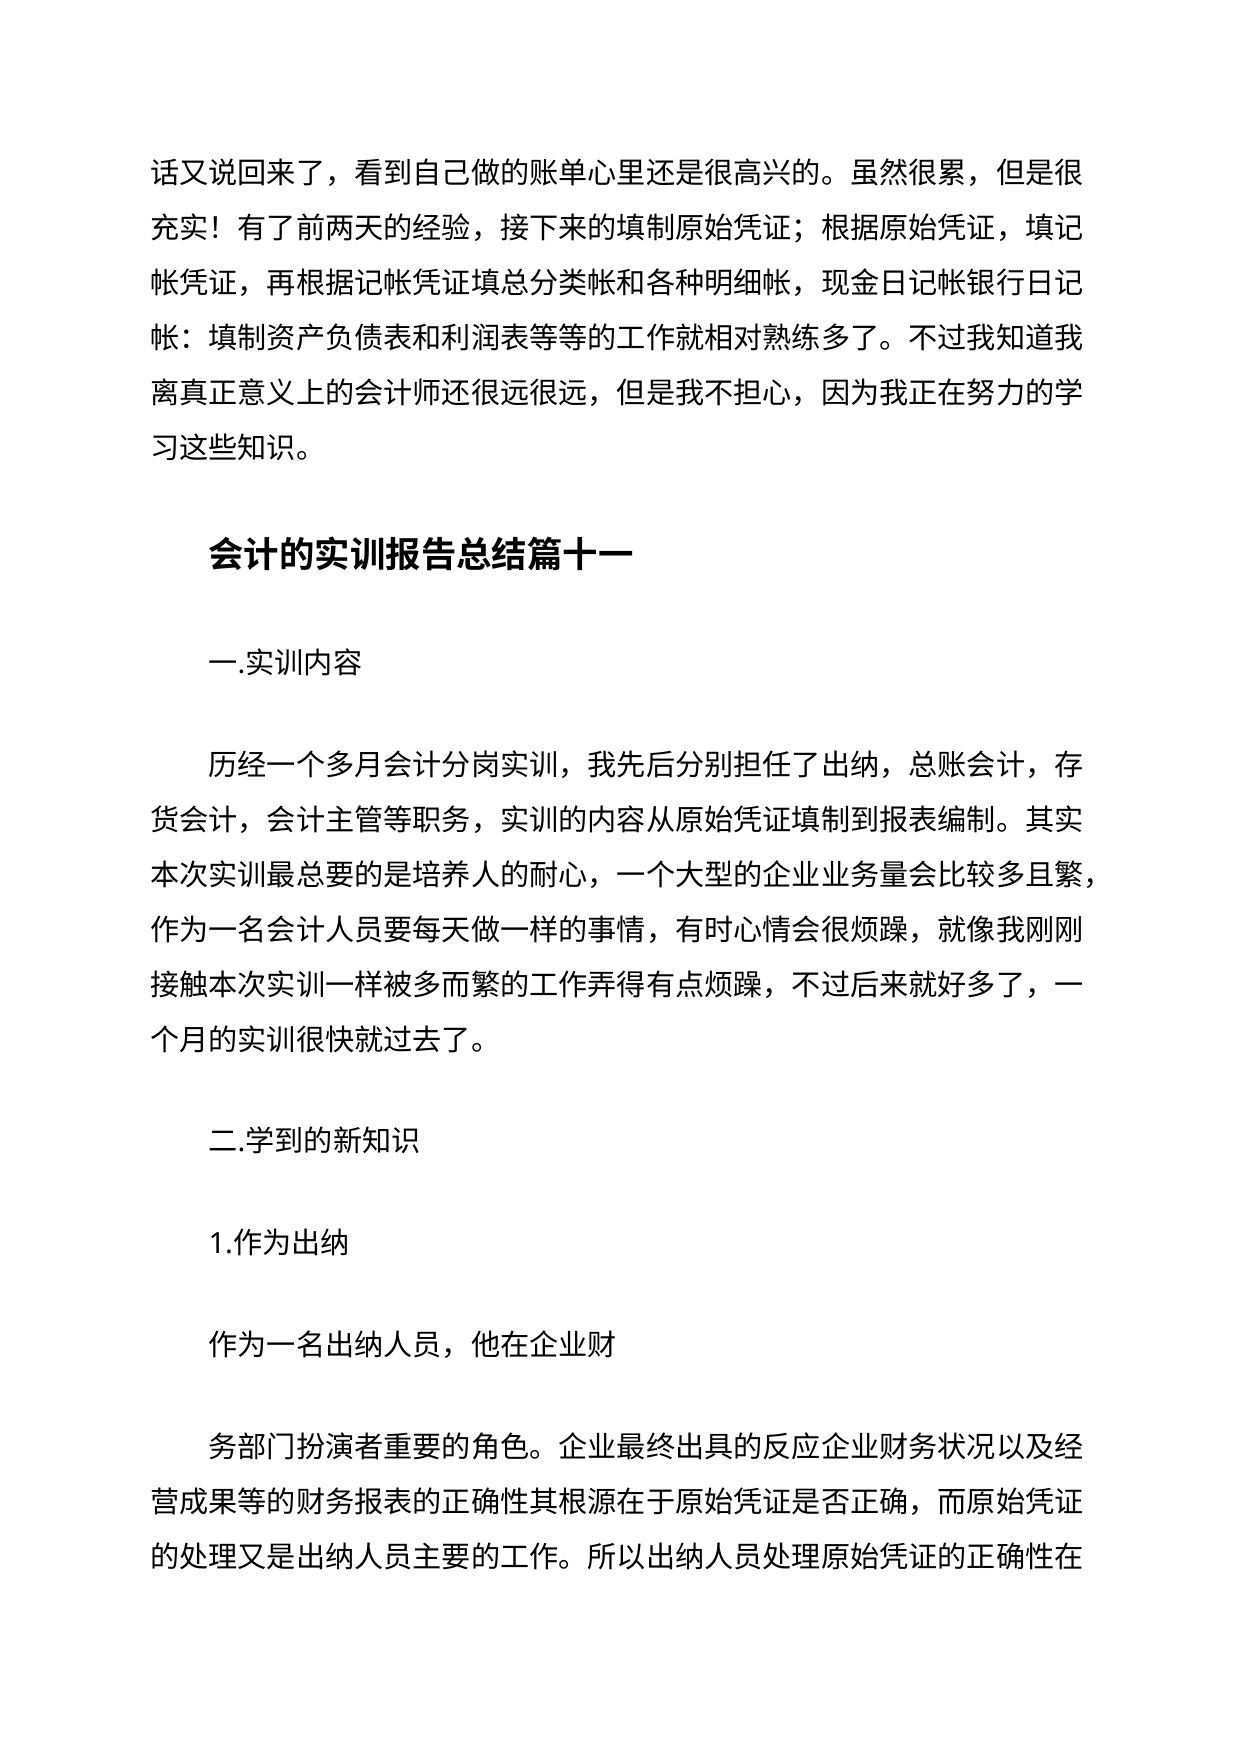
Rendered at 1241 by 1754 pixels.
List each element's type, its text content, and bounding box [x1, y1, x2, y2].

text 会计的实训报告总结篇十一 [150, 526, 1090, 577]
text 历经一个多月会计分岗实训，我先后分别担任了出纳，总账会计，存货会计，会计主管等职务，实训的内容从原始凭证填制到报表编制。其实本次实训最总要的是培养人的耐心，一个大型的企业业务量会比较多且繁，作为一名会计人员要每天做一样的事情，有时心情会很烦躁，就像我刚刚接触本次实训一样被多而繁的工作弄得有点烦躁，不过后来就好多了，一个月的实训很快就过去了。 [150, 742, 1090, 1058]
text 1.作为出纳 [150, 1220, 1090, 1262]
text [150, 150, 1090, 467]
text 作为一名出纳人员，他在企业财 [150, 1322, 1090, 1364]
text 二.学到的新知识 [150, 1118, 1090, 1160]
text 一.实训内容 [150, 640, 1090, 682]
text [150, 1424, 1090, 1576]
